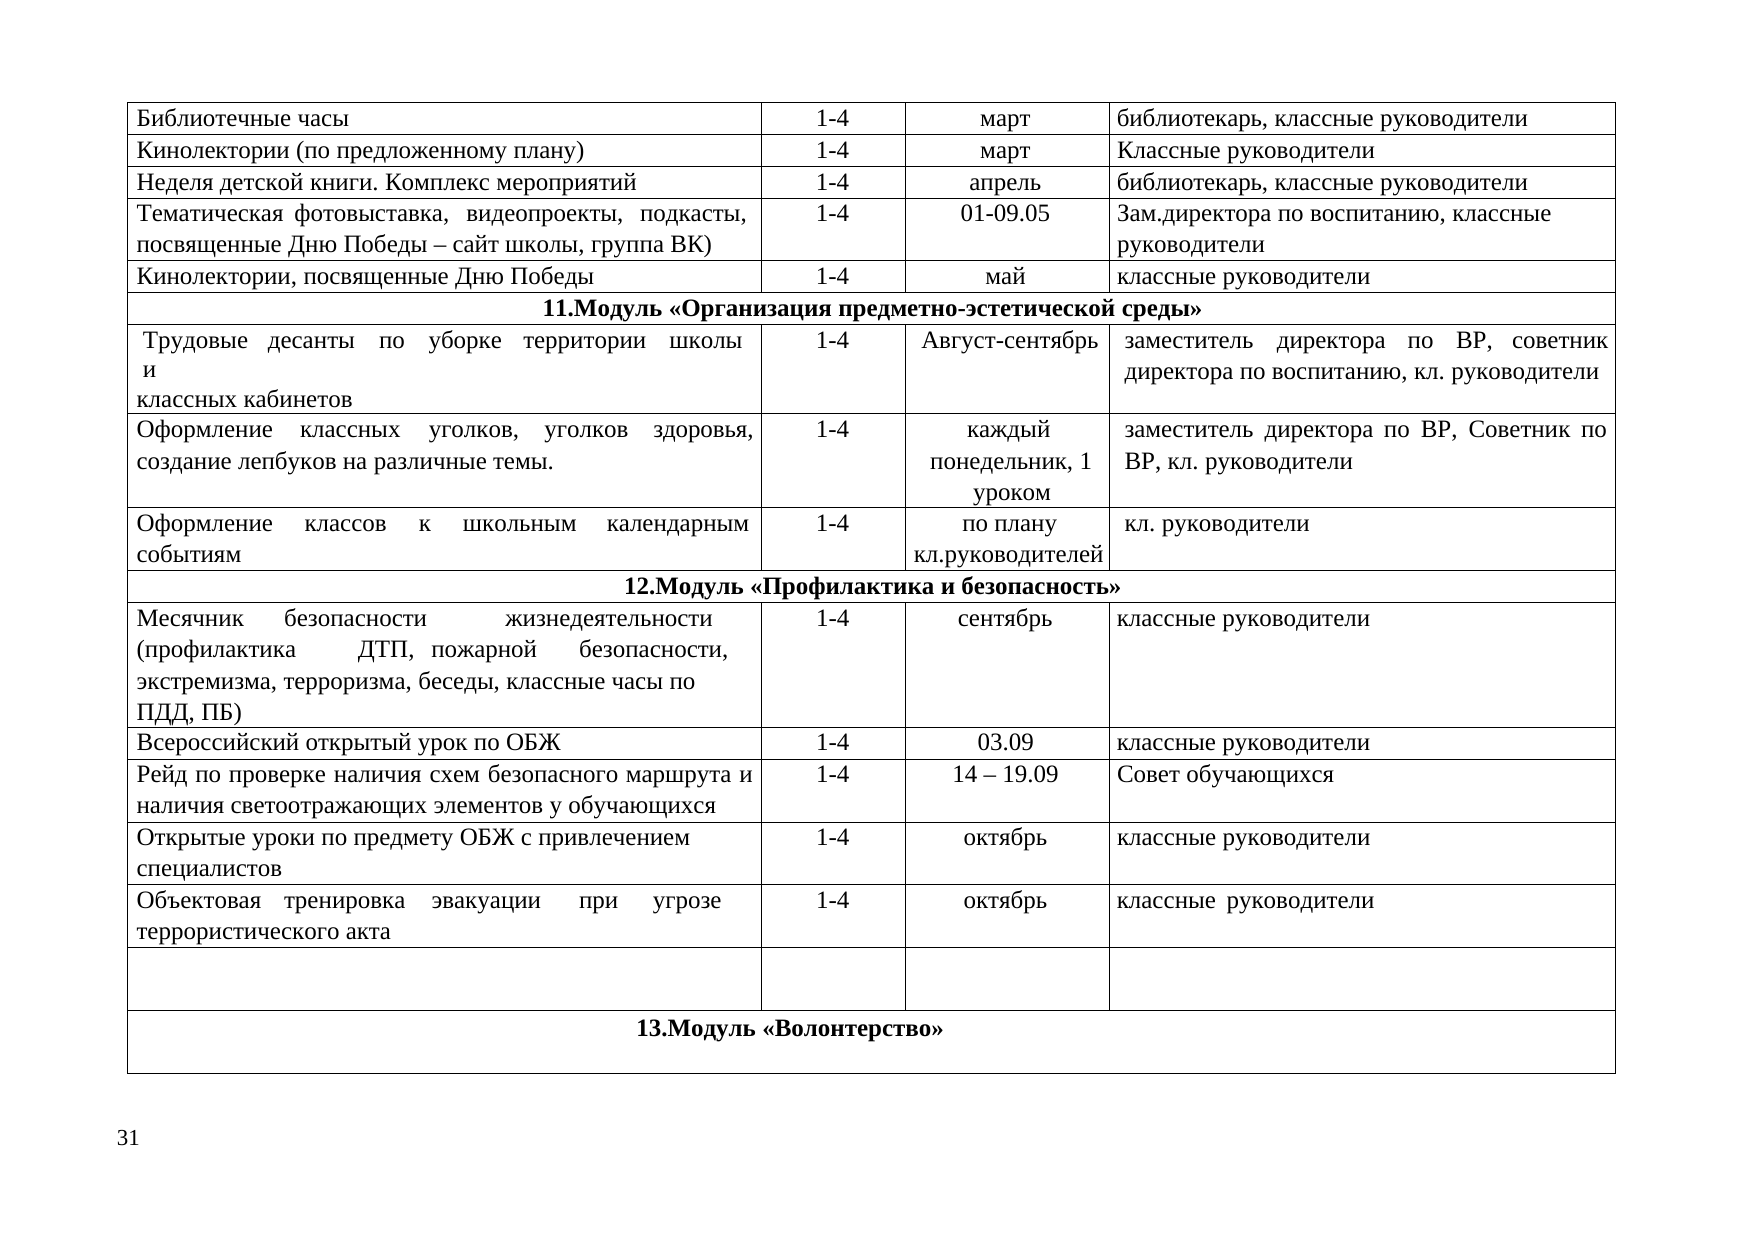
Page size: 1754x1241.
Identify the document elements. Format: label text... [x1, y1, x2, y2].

table_cell кл. руководители [1110, 508, 1615, 570]
table_cell 14 – 19.09 [906, 760, 1109, 822]
table_cell октябрь [906, 823, 1109, 884]
table_cell заместитель директора по ВР, Советник по ВР, кл. руководители [1110, 414, 1615, 507]
table_cell 1-4 [762, 760, 905, 822]
table_cell Месячник безопасности жизнедеятельности (профилактика ДТП, пожарной безопасности, экстремизма, терроризма, беседы, классные часы по ПДД, ПБ) [128, 603, 761, 727]
table_cell Рейд по проверке наличия схем безопасного маршрута и наличия светоотражающих элементов у обучающихся [128, 760, 761, 822]
table_cell апрель [906, 167, 1109, 198]
table_cell [128, 948, 761, 1010]
table_cell 1-4 [762, 603, 905, 727]
table_cell Неделя детской книги. Комплекс мероприятий [128, 167, 761, 198]
table_cell Кинолектории (по предложенному плану) [128, 135, 761, 166]
table_cell Тематическая фотовыставка, видеопроекты, подкасты, посвященные Дню Победы – сайт школы, группа ВК) [128, 199, 761, 260]
table_cell Оформление классов к школьным календарным событиям [128, 508, 761, 570]
table_cell [762, 948, 905, 1010]
table_cell март [906, 135, 1109, 166]
table_cell каждый понедельник, 1 уроком [906, 414, 1109, 507]
table_cell 11.Модуль «Организация предметно-эстетической среды» [128, 293, 1615, 324]
table_cell 1-4 [762, 728, 905, 758]
table_cell классные руководители [1110, 261, 1615, 292]
table_cell классные руководители [1110, 603, 1615, 727]
table_cell 1-4 [762, 823, 905, 884]
table_cell 1-4 [762, 135, 905, 166]
table_header 1-4 [762, 103, 905, 134]
table_cell 1-4 [762, 885, 905, 947]
table_cell [1110, 948, 1615, 1010]
table_header март [906, 103, 1109, 134]
table_cell май [906, 261, 1109, 292]
table_cell 12.Модуль «Профилактика и безопасность» [128, 571, 1615, 602]
table_cell Трудовые десанты по уборке территории школы и классных кабинетов [128, 325, 761, 413]
table_cell Оформление классных уголков, уголков здоровья, создание лепбуков на различные темы. [128, 414, 761, 507]
table_cell классные руководители [1110, 823, 1615, 884]
table_cell Всероссийский открытый урок по ОБЖ [128, 728, 761, 758]
table_cell Кинолектории, посвященные Дню Победы [128, 261, 761, 292]
table_cell по плану кл.руководителей [906, 508, 1109, 570]
table_cell библиотекарь, классные руководители [1110, 167, 1615, 198]
table_cell Классные руководители [1110, 135, 1615, 166]
table_cell 1-4 [762, 325, 905, 413]
table_cell октябрь [906, 885, 1109, 947]
table_cell [906, 948, 1109, 1010]
table_cell Зам.директора по воспитанию, классные руководители [1110, 199, 1615, 260]
table_cell Объектовая тренировка эвакуации при угрозе террористического акта [128, 885, 761, 947]
table_cell 13.Модуль «Волонтерство» [128, 1011, 1615, 1073]
table_header Библиотечные часы [128, 103, 761, 134]
table_cell классные руководители [1110, 728, 1615, 758]
table_cell 1-4 [762, 199, 905, 260]
table_cell Совет обучающихся [1110, 760, 1615, 822]
table_cell 1-4 [762, 508, 905, 570]
table_cell 01-09.05 [906, 199, 1109, 260]
table_cell 1-4 [762, 261, 905, 292]
table_cell сентябрь [906, 603, 1109, 727]
table_cell 1-4 [762, 167, 905, 198]
table_cell Открытые уроки по предмету ОБЖ с привлечением специалистов [128, 823, 761, 884]
table_cell заместитель директора по ВР, советник директора по воспитанию, кл. руководители [1110, 325, 1615, 413]
table_header библиотекарь, классные руководители [1110, 103, 1615, 134]
table_cell 1-4 [762, 414, 905, 507]
table_cell Август-сентябрь [906, 325, 1109, 413]
table_cell 03.09 [906, 728, 1109, 758]
table_cell классные руководители [1110, 885, 1615, 947]
